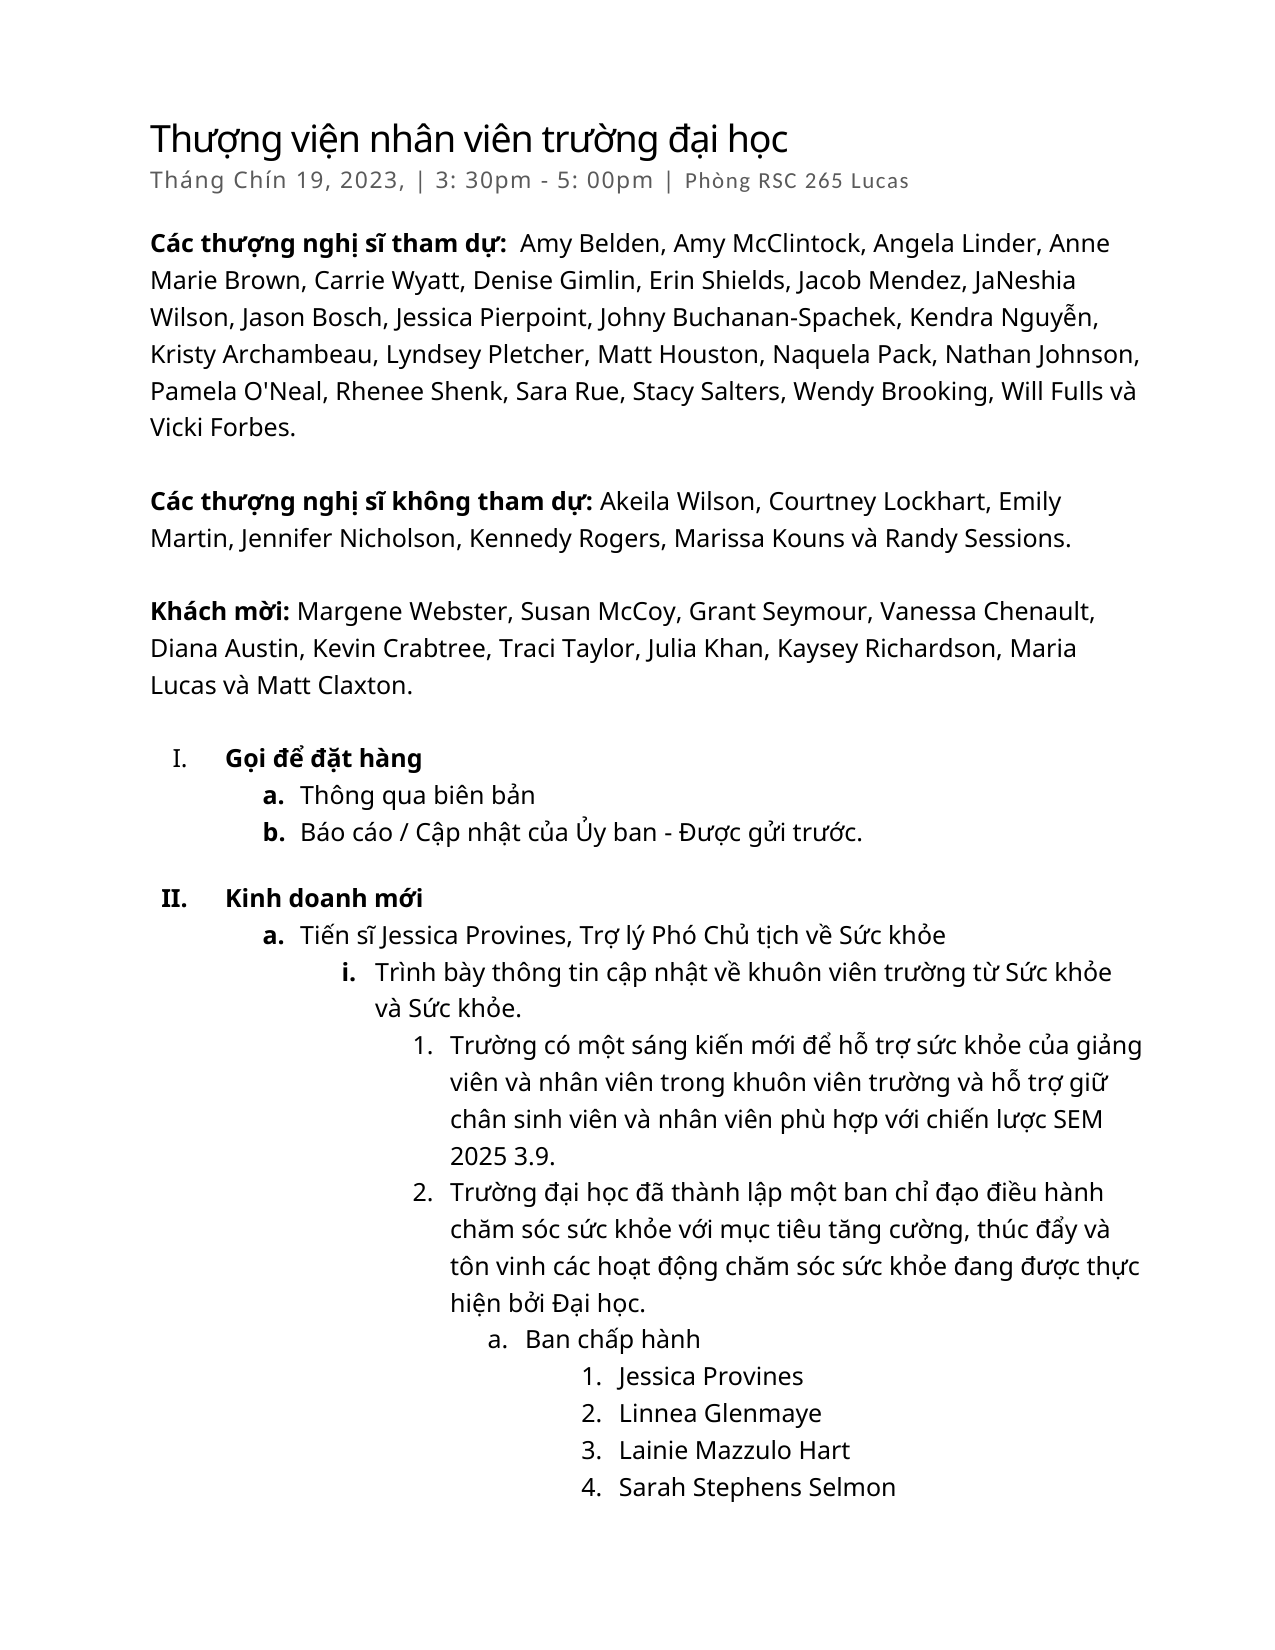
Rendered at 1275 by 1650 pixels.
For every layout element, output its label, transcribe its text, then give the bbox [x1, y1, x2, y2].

list Tiến sĩ Jessica Provines, Trợ lý Phó Chủ tịch về Sức khỏe [262, 918, 1144, 952]
list Các thượng nghị sĩ không tham dự: Akeila Wilson, Courtney Lockhart, Emily Martin, Jennifer Nicholson, Kennedy Rogers, Marissa Kouns và Randy Sessions. [150, 483, 1144, 554]
list Khách mời: Margene Webster, Susan McCoy, Grant Seymour, Vanessa Chenault, Diana Austin, Kevin Crabtree, Traci Taylor, Julia Khan, Kaysey Richardson, Maria Lucas và Matt Claxton. [150, 594, 1144, 701]
list Ban chấp hành [487, 1322, 1144, 1356]
list Thông qua biên bản [262, 778, 1144, 812]
list Jessica Provines [581, 1359, 1144, 1393]
list Các thượng nghị sĩ tham dự: Amy Belden, Amy McClintock, Angela Linder, Anne Marie Brown, Carrie Wyatt, Denise Gimlin, Erin Shields, Jacob Mendez, JaNeshia Wilson, Jason Bosch, Jessica Pierpoint, Johny Buchanan-Spachek, Kendra Nguyễn, Kristy Archambeau, Lyndsey Pletcher, Matt Houston, Naquela Pack, Nathan Johnson, Pamela O'Neal, Rhenee Shenk, Sara Rue, Stacy Salters, Wendy Brooking, Will Fulls và Vicki Forbes. [150, 226, 1144, 444]
list Kinh doanh mới [187, 881, 1144, 915]
title Thượng viện nhân viên trường đại học [150, 112, 1144, 163]
list Trường có một sáng kiến mới để hỗ trợ sức khỏe của giảng viên và nhân viên trong khuôn viên trường và hỗ trợ giữ chân sinh viên và nhân viên phù hợp với chiến lược SEM 2025 3.9. [412, 1028, 1144, 1172]
list Trường đại học đã thành lập một ban chỉ đạo điều hành chăm sóc sức khỏe với mục tiêu tăng cường, thúc đẩy và tôn vinh các hoạt động chăm sóc sức khỏe đang được thực hiện bởi Đại học. [412, 1175, 1144, 1319]
list Linnea Glenmaye [581, 1396, 1144, 1430]
list Báo cáo / Cập nhật của Ủy ban - Được gửi trước. [262, 814, 1144, 879]
subtitle Tháng Chín 19, 2023, | 3: 30pm - 5: 00pm | Phòng RSC 265 Lucas [150, 163, 1144, 195]
list Sarah Stephens Selmon [581, 1469, 1144, 1503]
list Trình bày thông tin cập nhật về khuôn viên trường từ Sức khỏe và Sức khỏe. [356, 954, 1144, 1025]
list Gọi để đặt hàng [187, 741, 1144, 775]
list Lainie Mazzulo Hart [581, 1432, 1144, 1466]
